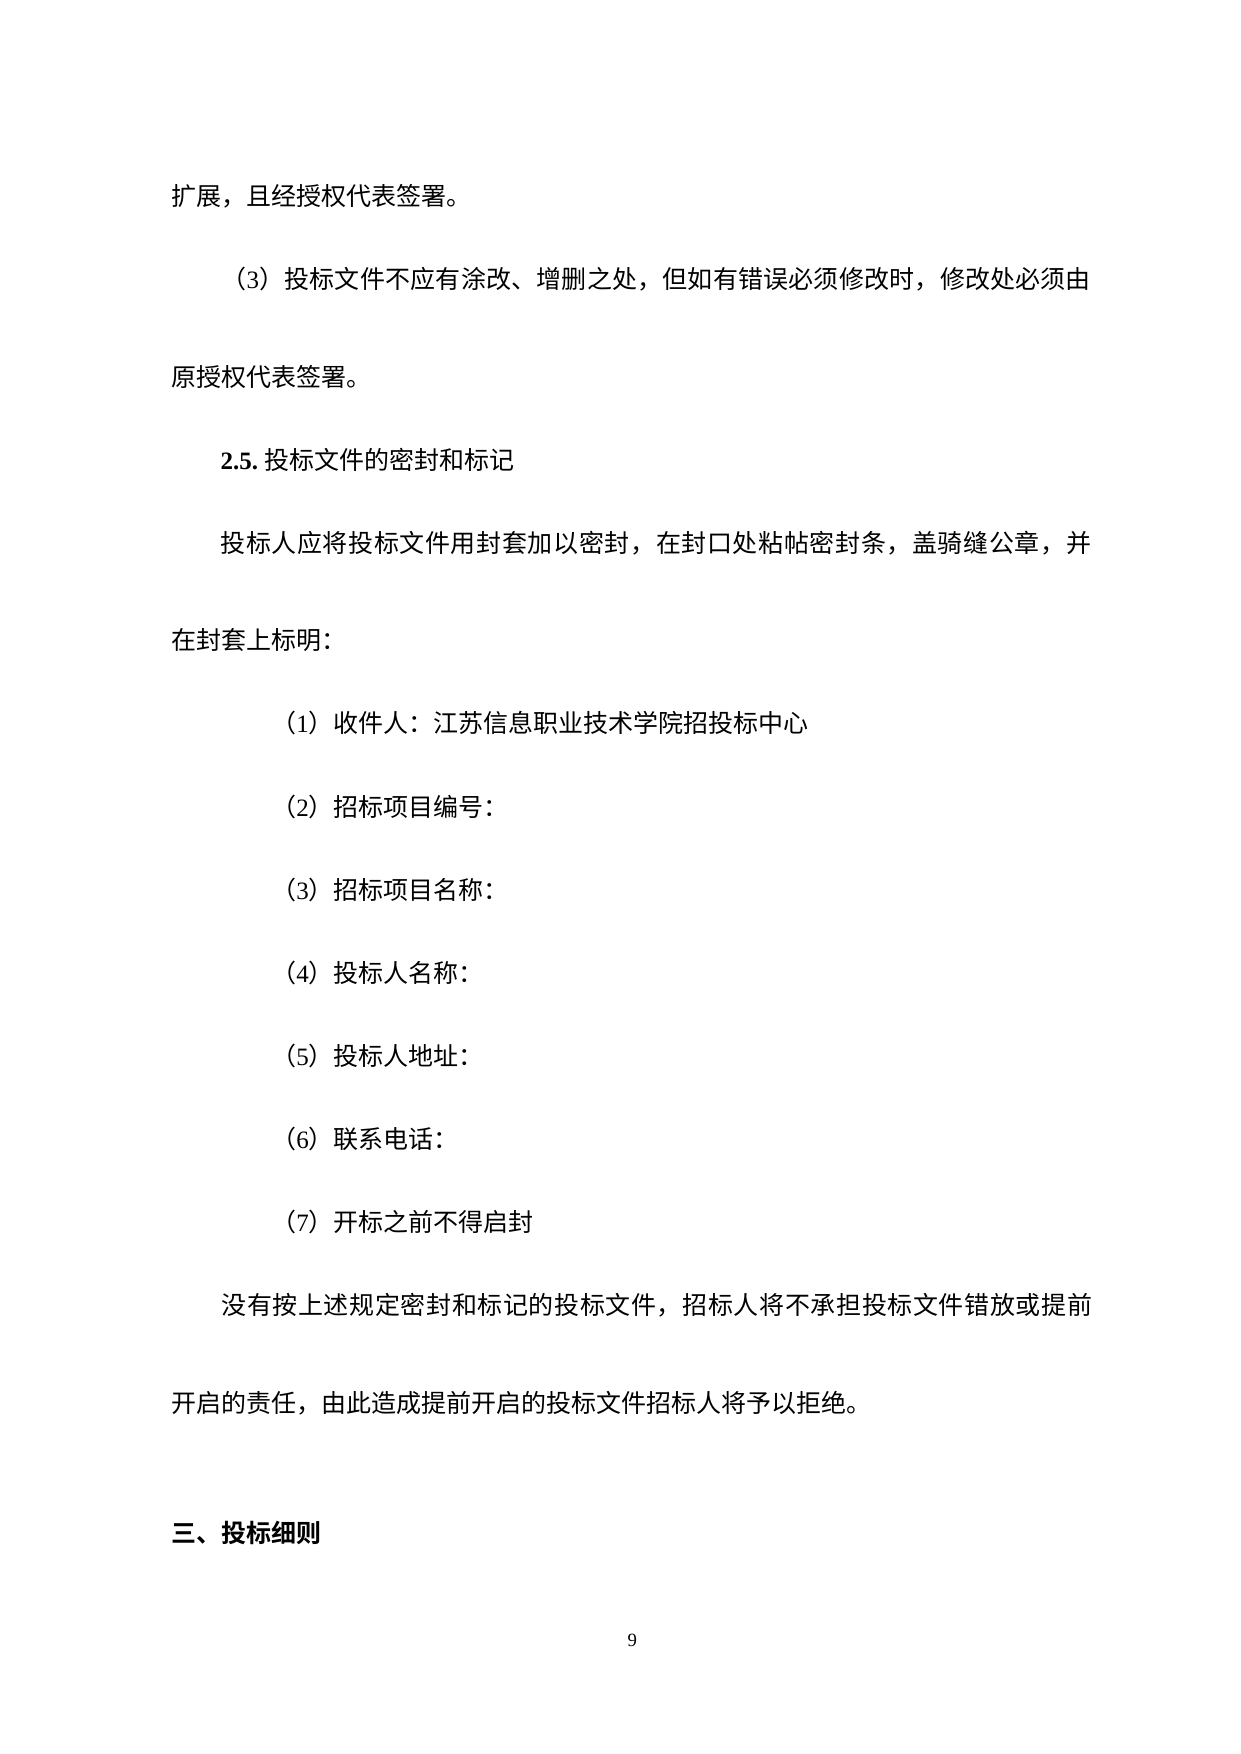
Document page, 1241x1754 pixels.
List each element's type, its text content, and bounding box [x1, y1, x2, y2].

text 投标人应将投标文件用封套加以密封，在封口处粘帖密封条，盖骑缝公章，并在封套上标明： [171, 509, 1092, 671]
text 2.5. 投标文件的密封和标记 [171, 426, 1092, 491]
text （5）投标人地址： [171, 1022, 1092, 1087]
text （1）收件人：江苏信息职业技术学院招投标中心 [171, 689, 1092, 754]
text （2）招标项目编号： [171, 773, 1092, 838]
text （6）联系电话： [171, 1105, 1092, 1170]
text （4）投标人名称： [171, 939, 1092, 1004]
text （7）开标之前不得启封 [171, 1188, 1092, 1253]
text 三、投标细则 [171, 1499, 1092, 1564]
text （3）招标项目名称： [171, 856, 1092, 921]
text 没有按上述规定密封和标记的投标文件，招标人将不承担投标文件错放或提前开启的责任，由此造成提前开启的投标文件招标人将予以拒绝。 [171, 1271, 1092, 1434]
text （3）投标文件不应有涂改、增删之处，但如有错误必须修改时，修改处必须由原授权代表签署。 [171, 245, 1092, 408]
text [171, 162, 1092, 227]
